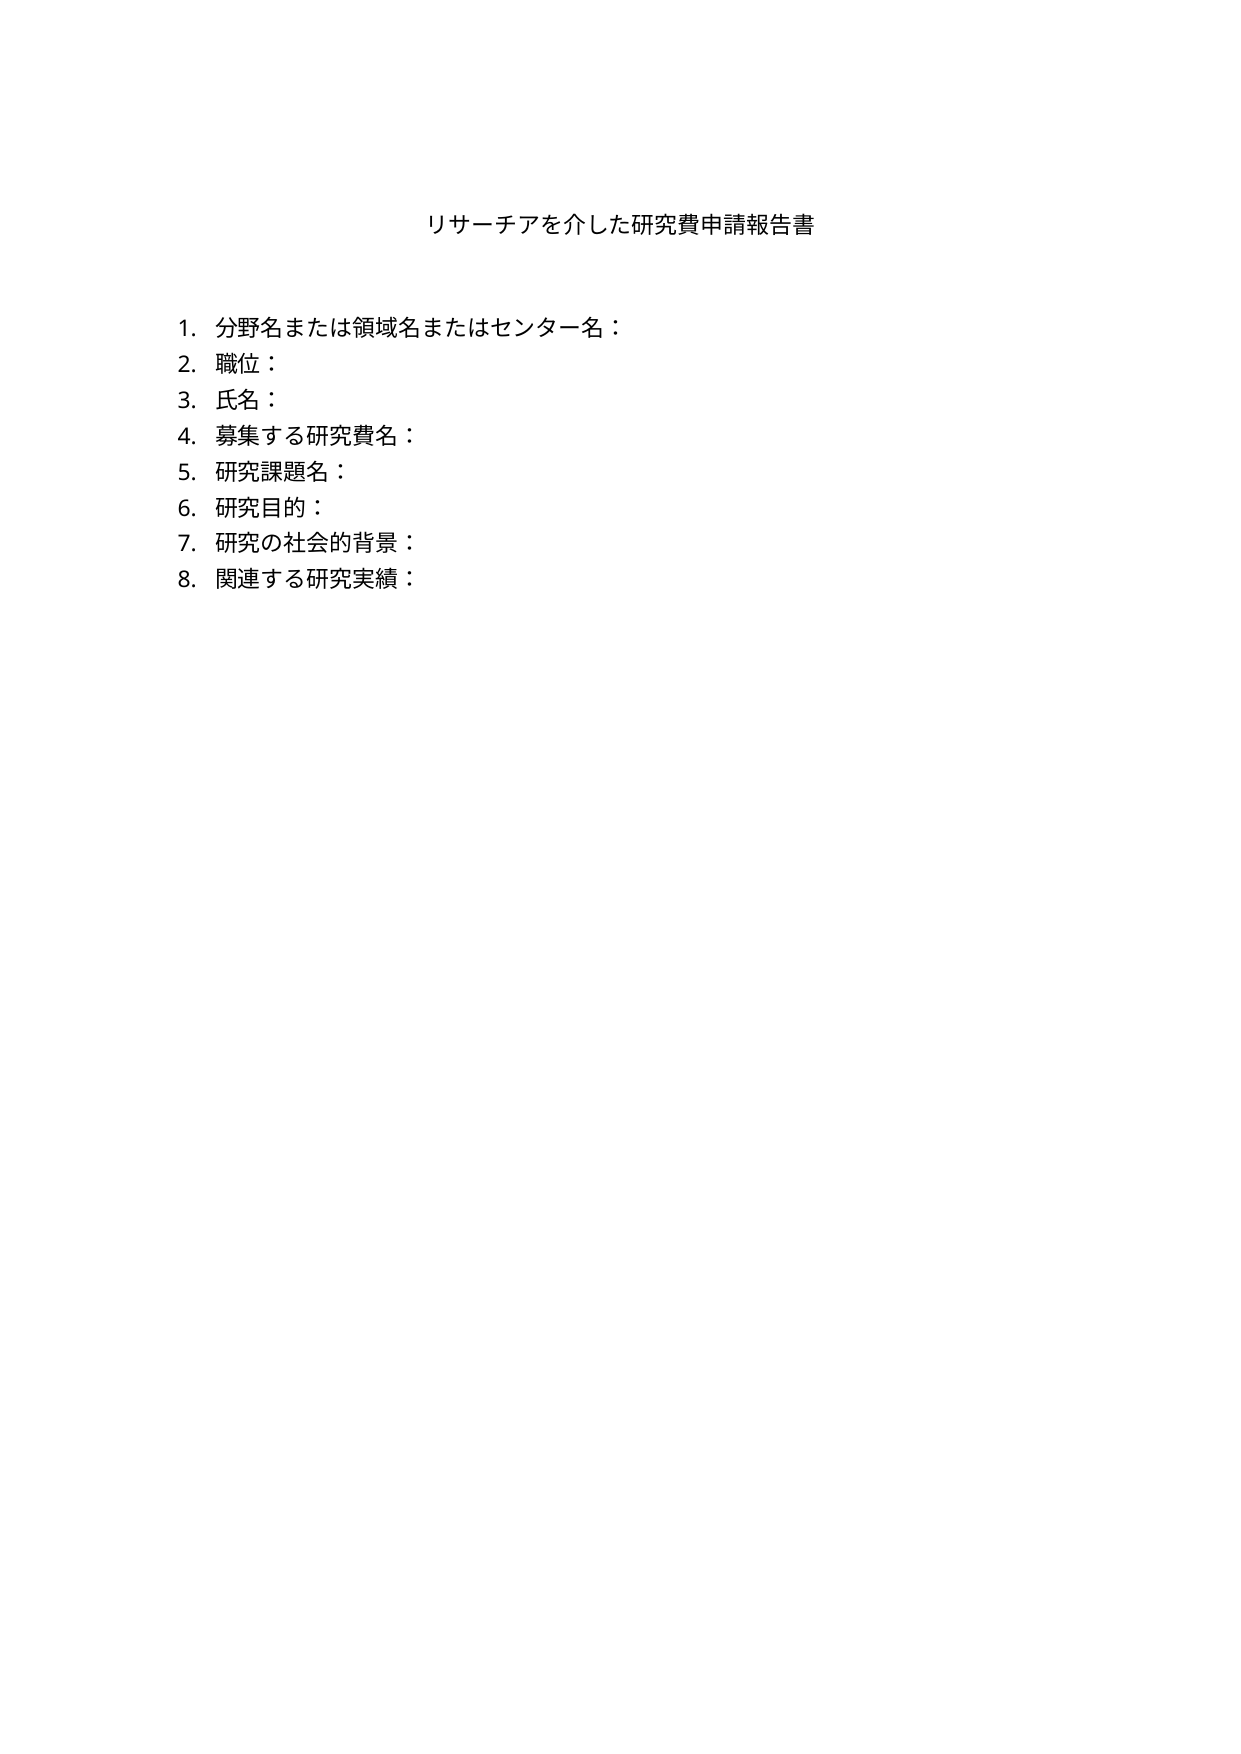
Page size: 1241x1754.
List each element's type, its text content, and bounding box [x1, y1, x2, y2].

list 研究目的： [177, 489, 1063, 523]
list 研究課題名： [177, 453, 1063, 487]
list 研究の社会的背景： [177, 525, 1063, 559]
list 募集する研究費名： [177, 417, 1063, 451]
list 職位： [177, 346, 1063, 379]
list 関連する研究実績： [177, 561, 1063, 594]
text リサーチアを介した研究費申請報告書 [177, 207, 1063, 240]
list 氏名： [177, 382, 1063, 415]
list 分野名または領域名またはセンター名： [177, 310, 1063, 343]
